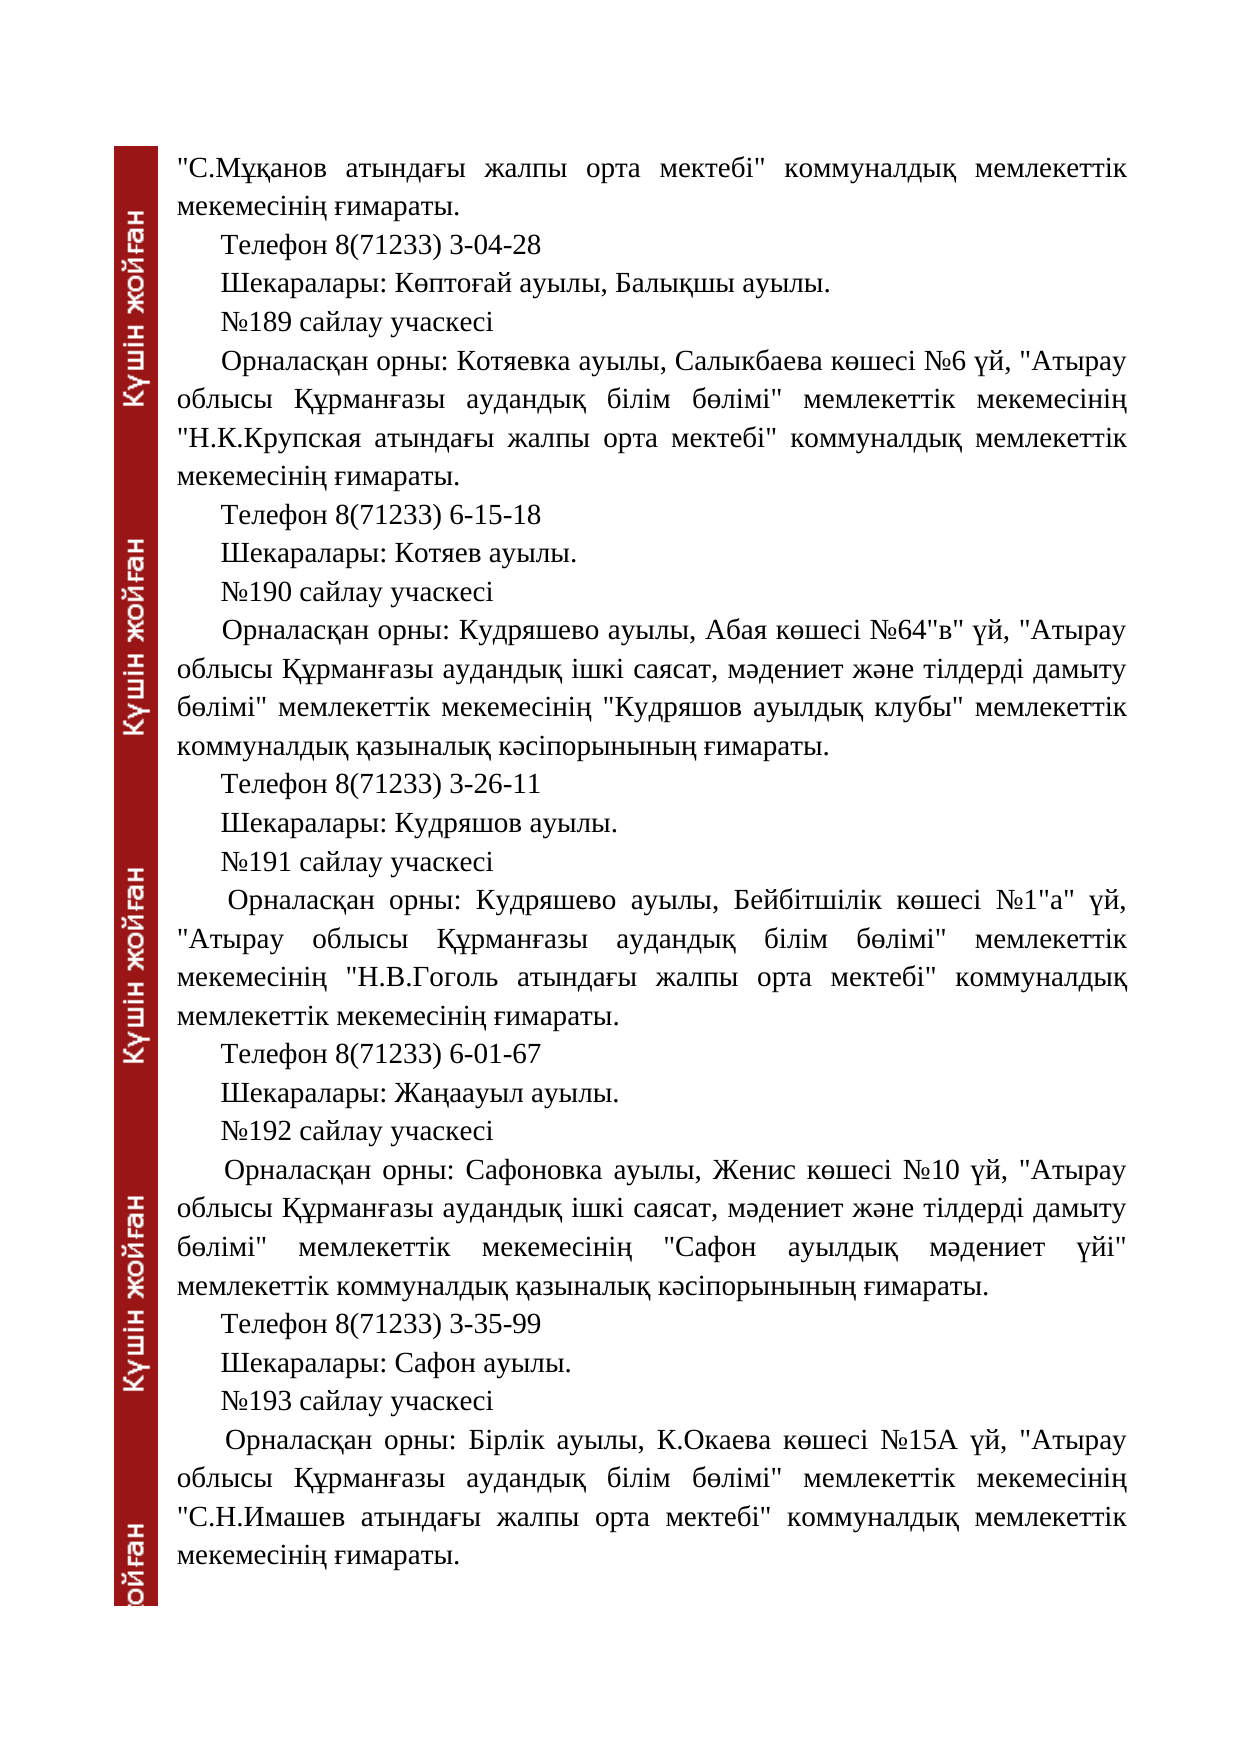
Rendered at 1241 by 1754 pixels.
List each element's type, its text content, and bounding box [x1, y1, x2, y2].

picture [114, 877, 158, 882]
text №189 сайлау учаскесі [112, 304, 1128, 338]
text №190 сайлау учаскесі [112, 574, 1128, 607]
text Шекаралары: Жаңаауыл ауылы. [112, 1075, 1128, 1108]
picture [114, 261, 158, 266]
text Орналасқан орны: Кудряшево ауылы, Абая көшесі №64"в" үй, "Атырау облысы Құрманғазы аудандық ішкі саясат, мәдениет және тілдерді дамыту бөлімі" мемлекеттік мекемесінің "Кудряшов ауылдық клубы" мемлекеттік коммуналдық қазыналық кәсіпорынының ғимараты. [112, 612, 1128, 762]
picture [114, 1340, 158, 1345]
text Орналасқан орны: Кудряшево ауылы, Бейбітшілік көшесі №1"а" үй, "Атырау облысы Құрманғазы аудандық білім бөлімі" мемлекеттік мекемесінің "Н.В.Гоголь атындағы жалпы орта мектебі" коммуналдық мемлекеттік мекемесінің ғимараты. [112, 882, 1128, 1031]
picture [114, 762, 158, 767]
text Орналасқан орны: Котяевка ауылы, Салыкбаева көшесі №6 үй, "Атырау облысы Құрманғазы аудандық білім бөлімі" мемлекеттік мекемесінің "Н.К.Крупская атындағы жалпы орта мектебі" коммуналдық мемлекеттік мекемесінің ғимараты. [112, 343, 1128, 492]
text Шекаралары: Көптоғай ауылы, Балықшы ауылы. [112, 266, 1128, 299]
picture [114, 146, 158, 150]
text №191 сайлау учаскесі [112, 844, 1128, 877]
picture [114, 800, 158, 805]
picture [114, 222, 158, 227]
text Шекаралары: Кудряшов ауылы. [112, 805, 1128, 839]
text №193 сайлау учаскесі [112, 1383, 1128, 1417]
picture [114, 1571, 158, 1606]
text Орналасқан орны: Бірлік ауылы, К.Окаева көшесі №15А үй, "Атырау облысы Құрманғазы аудандық білім бөлімі" мемлекеттік мекемесінің "С.Н.Имашев атындағы жалпы орта мектебі" коммуналдық мемлекеттік мекемесінің ғимараты. [112, 1422, 1128, 1571]
text Телефон 8(71233) 6-01-67 [112, 1036, 1128, 1070]
picture [114, 1301, 158, 1306]
text Телефон 8(71233) 3-04-28 [112, 227, 1128, 261]
picture [114, 1070, 158, 1075]
picture [114, 1031, 158, 1036]
text Телефон 8(71233) 6-15-18 [112, 497, 1128, 530]
picture [114, 338, 158, 343]
picture [114, 1108, 158, 1113]
text №192 сайлау учаскесі [112, 1113, 1128, 1147]
picture [114, 1378, 158, 1383]
picture [114, 530, 158, 535]
picture [114, 839, 158, 844]
text Орналасқан орны: Сафоновка ауылы, Женис көшесі №10 үй, "Атырау облысы Құрманғазы аудандық ішкі саясат, мәдениет және тілдерді дамыту бөлімі" мемлекеттік мекемесінің "Сафон ауылдық мәдениет үйі" мемлекеттік коммуналдық қазыналық кәсіпорынының ғимараты. [112, 1152, 1128, 1301]
text Шекаралары: Сафон ауылы. [112, 1345, 1128, 1378]
picture [114, 1147, 158, 1152]
text Телефон 8(71233) 3-35-99 [112, 1306, 1128, 1340]
picture [114, 607, 158, 612]
picture [114, 299, 158, 304]
picture [114, 569, 158, 574]
picture [114, 492, 158, 497]
picture [114, 1417, 158, 1422]
text Шекаралары: Котяев ауылы. [112, 535, 1128, 569]
text Телефон 8(71233) 3-26-11 [112, 767, 1128, 800]
